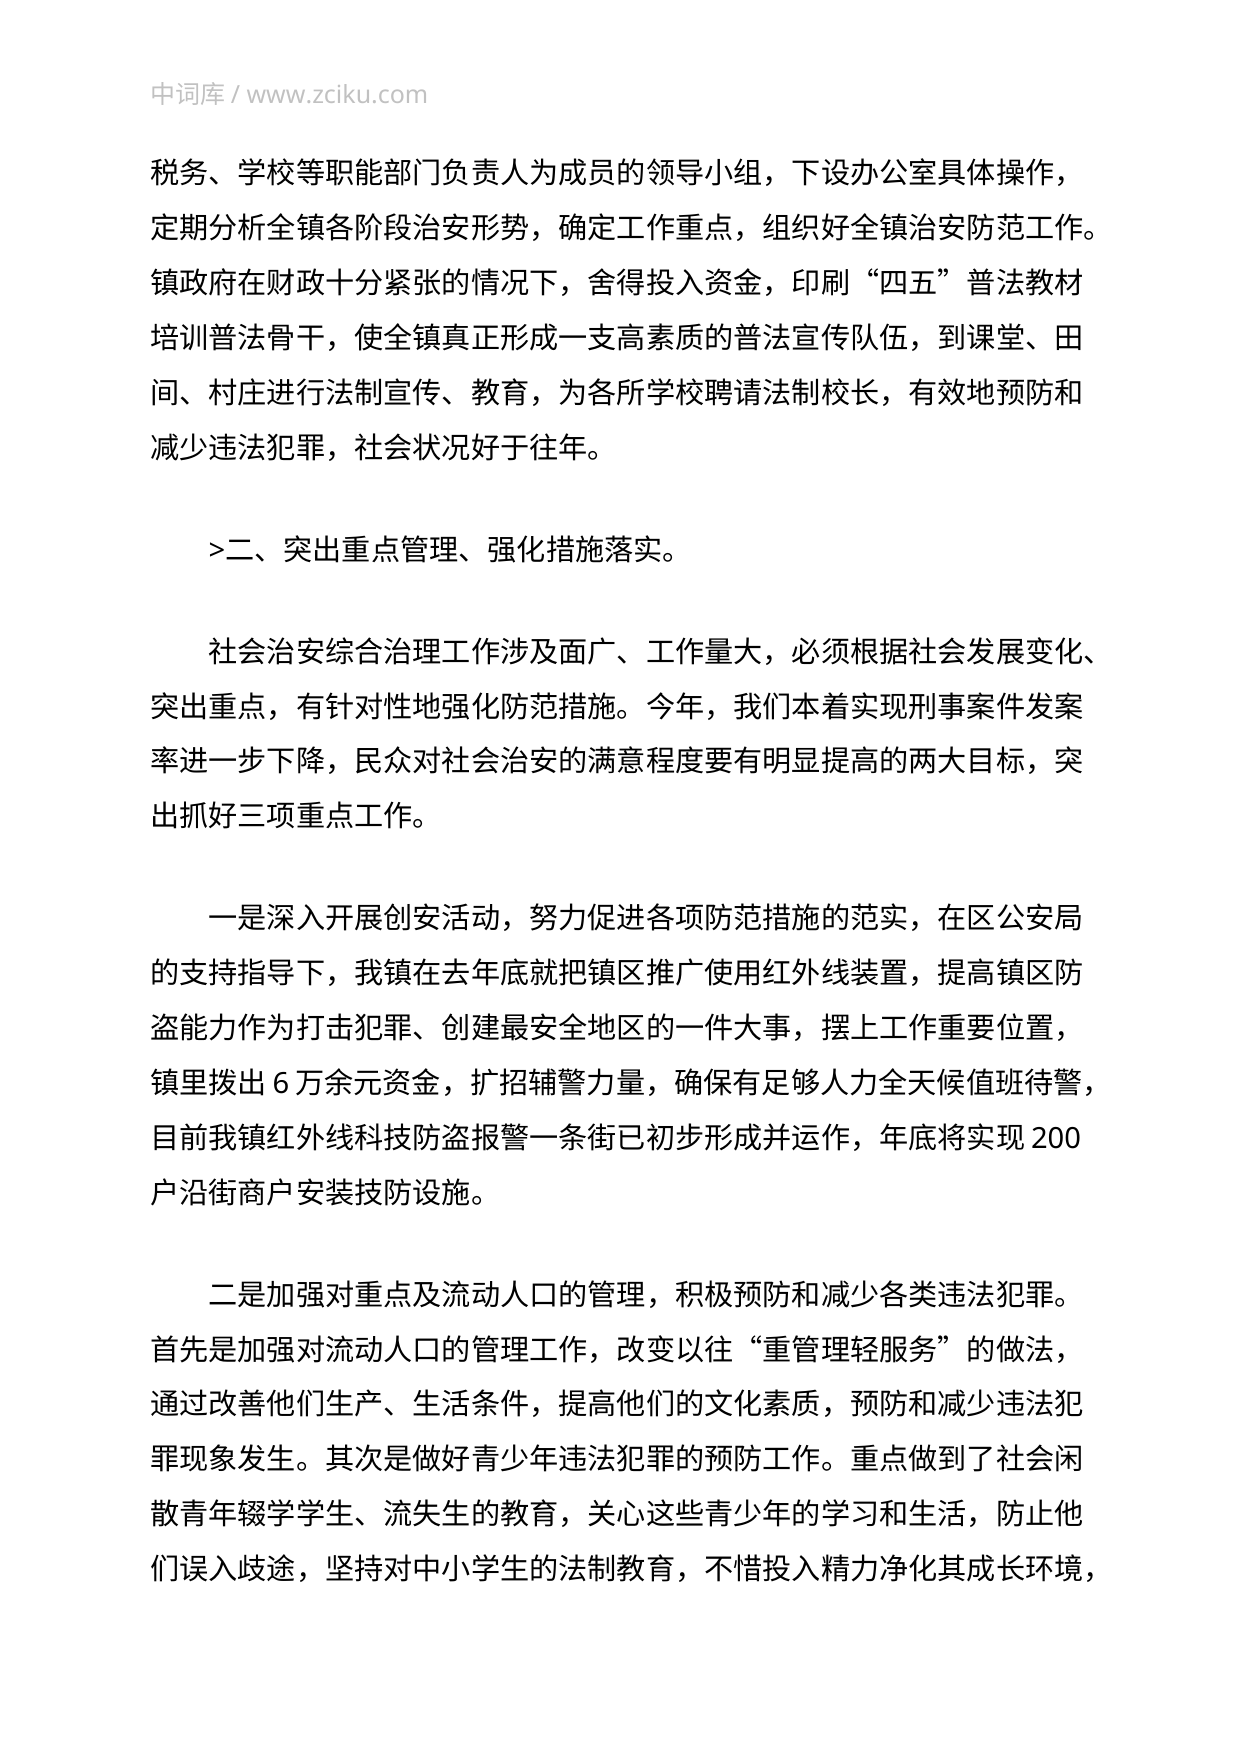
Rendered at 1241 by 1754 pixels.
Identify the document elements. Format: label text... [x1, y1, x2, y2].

text >二、突出重点管理、强化措施落实。 [150, 526, 1090, 569]
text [150, 1271, 1090, 1588]
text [150, 150, 1090, 467]
text 一是深入开展创安活动，努力促进各项防范措施的范实，在区公安局的支持指导下，我镇在去年底就把镇区推广使用红外线装置，提高镇区防盗能力作为打击犯罪、创建最安全地区的一件大事，摆上工作重要位置，镇里拨出6万余元资金，扩招辅警力量，确保有足够人力全天候值班待警，目前我镇红外线科技防盗报警一条街已初步形成并运作，年底将实现200户沿街商户安装技防设施。 [150, 895, 1090, 1212]
text 社会治安综合治理工作涉及面广、工作量大，必须根据社会发展变化、突出重点，有针对性地强化防范措施。今年，我们本着实现刑事案件发案率进一步下降，民众对社会治安的满意程度要有明显提高的两大目标，突出抓好三项重点工作。 [150, 628, 1090, 835]
